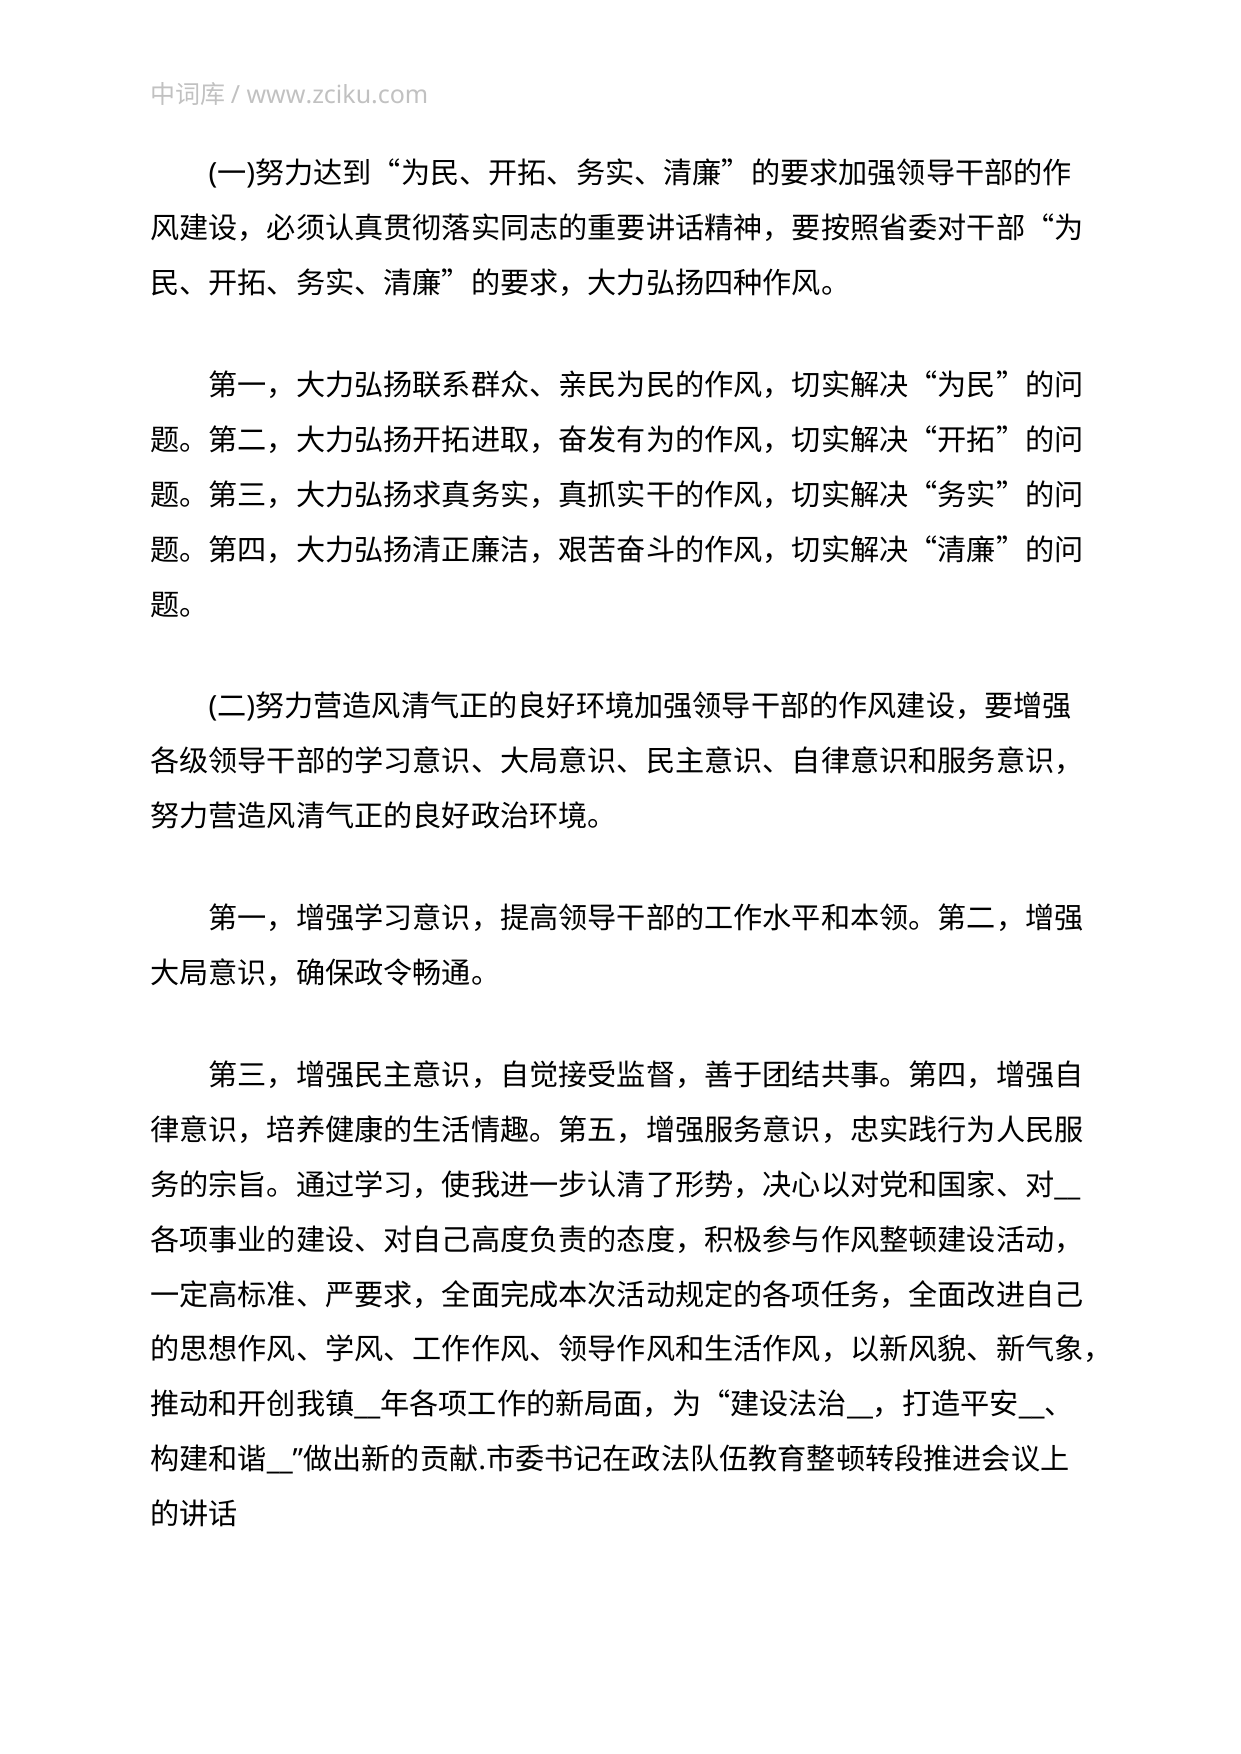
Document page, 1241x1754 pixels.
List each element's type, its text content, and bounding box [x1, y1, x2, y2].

text 第一，增强学习意识，提高领导干部的工作水平和本领。第二，增强大局意识，确保政令畅通。 [150, 895, 1090, 992]
text (二)努力营造风清气正的良好环境加强领导干部的作风建设，要增强各级领导干部的学习意识、大局意识、民主意识、自律意识和服务意识，努力营造风清气正的良好政治环境。 [150, 683, 1090, 835]
text 第三，增强民主意识，自觉接受监督，善于团结共事。第四，增强自律意识，培养健康的生活情趣。第五，增强服务意识，忠实践行为人民服务的宗旨。通过学习，使我进一步认清了形势，决心以对党和国家、对__各项事业的建设、对自己高度负责的态度，积极参与作风整顿建设活动，一定高标准、严要求，全面完成本次活动规定的各项任务，全面改进自己的思想作风、学风、工作作风、领导作风和生活作风，以新风貌、新气象，推动和开创我镇__年各项工作的新局面，为“建设法治__，打造平安__、构建和谐__”做出新的贡献.市委书记在政法队伍教育整顿转段推进会议上的讲话 [150, 1051, 1090, 1533]
text (一)努力达到“为民、开拓、务实、清廉”的要求加强领导干部的作风建设，必须认真贯彻落实同志的重要讲话精神，要按照省委对干部“为民、开拓、务实、清廉”的要求，大力弘扬四种作风。 [150, 150, 1090, 302]
text 第一，大力弘扬联系群众、亲民为民的作风，切实解决“为民”的问题。第二，大力弘扬开拓进取，奋发有为的作风，切实解决“开拓”的问题。第三，大力弘扬求真务实，真抓实干的作风，切实解决“务实”的问题。第四，大力弘扬清正廉洁，艰苦奋斗的作风，切实解决“清廉”的问题。 [150, 362, 1090, 623]
